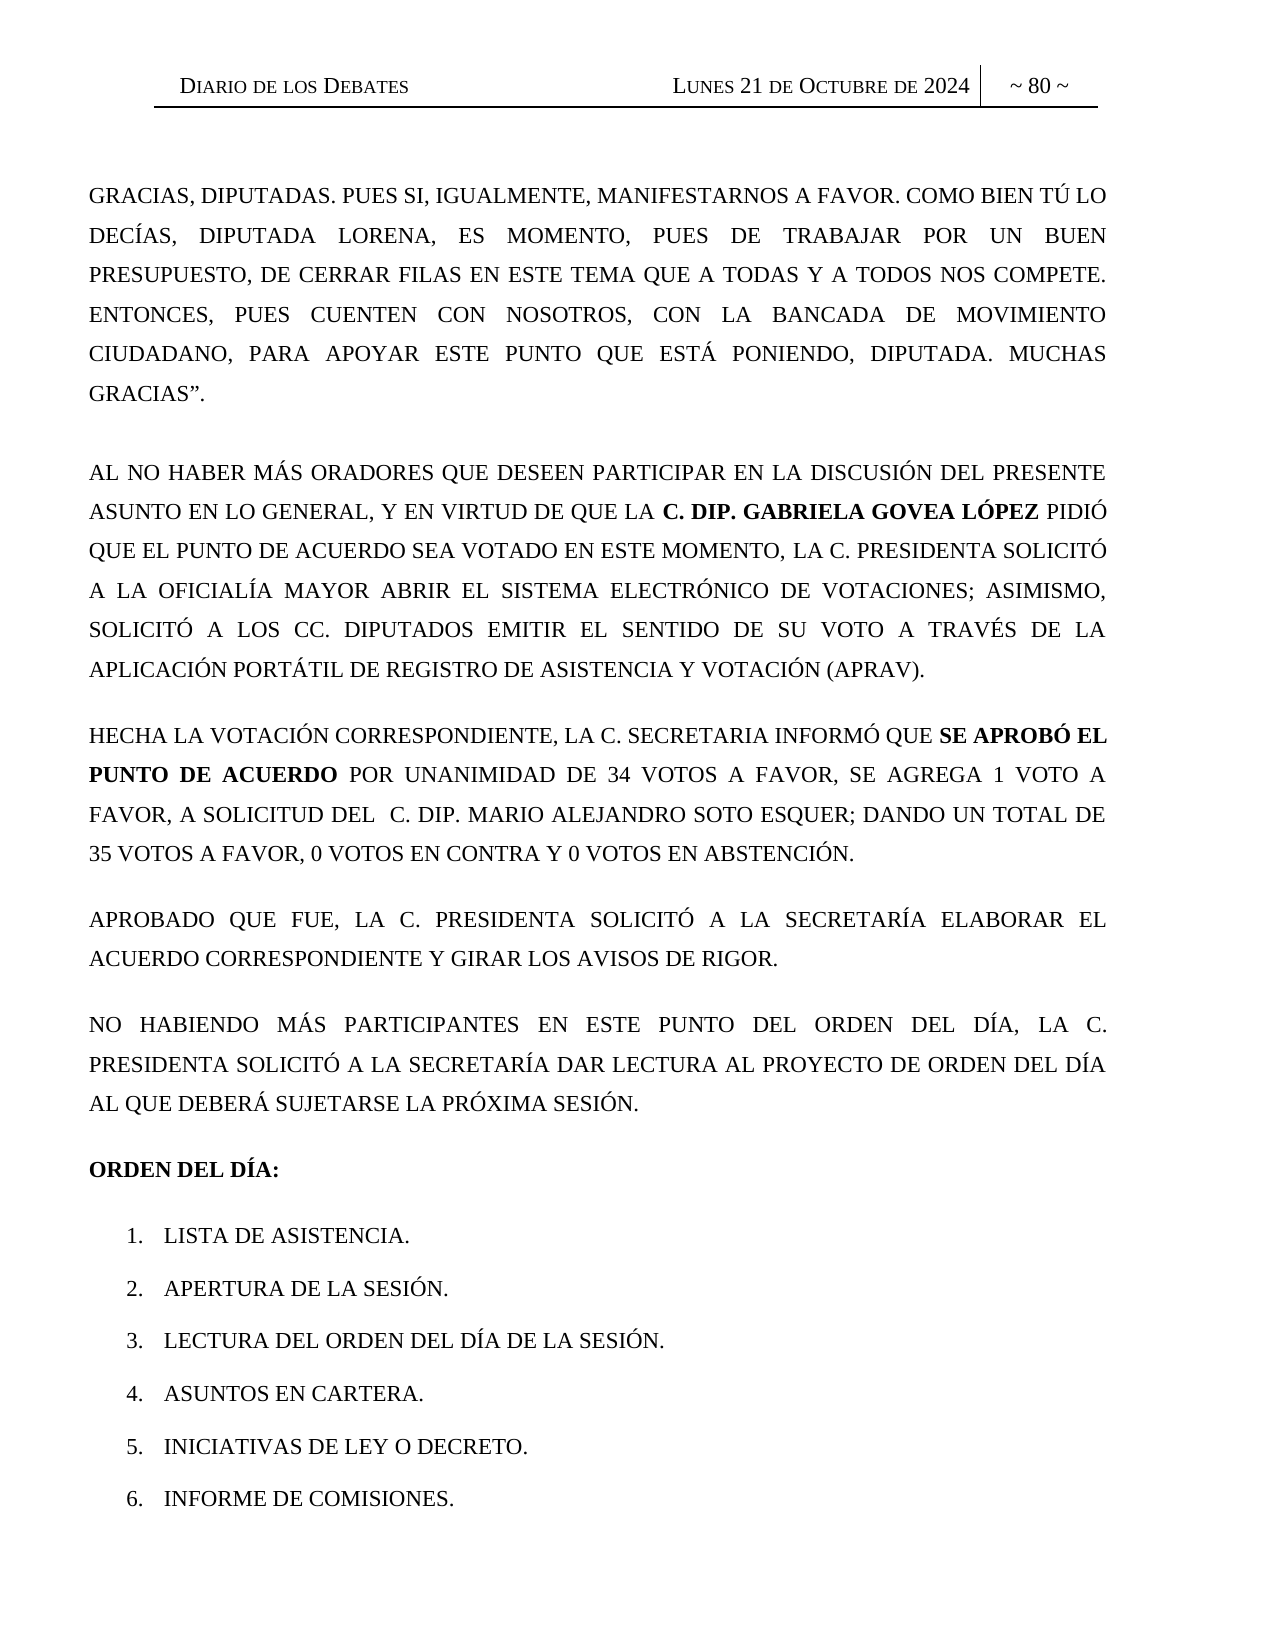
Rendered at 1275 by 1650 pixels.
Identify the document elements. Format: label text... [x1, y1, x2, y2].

list INFORME DE COMISIONES. [126, 1486, 1107, 1512]
list LECTURA DEL ORDEN DEL DÍA DE LA SESIÓN. [126, 1327, 1107, 1354]
list APERTURA DE LA SESIÓN. [126, 1275, 1107, 1301]
list LISTA DE ASISTENCIA. [126, 1222, 1107, 1248]
list INICIATIVAS DE LEY O DECRETO. [126, 1433, 1107, 1459]
text NO HABIENDO MÁS PARTICIPANTES EN ESTE PUNTO DEL ORDEN DEL DÍA, LA C. PRESIDENTA SOLICITÓ A LA SECRETARÍA DAR LECTURA AL PROYECTO DE ORDEN DEL DÍA AL QUE DEBERÁ SUJETARSE LA PRÓXIMA SESIÓN. [89, 1011, 1107, 1117]
text AL NO HABER MÁS ORADORES QUE DESEEN PARTICIPAR EN LA DISCUSIÓN DEL PRESENTE ASUNTO EN LO GENERAL, Y EN VIRTUD DE QUE LA C. DIP. GABRIELA GOVEA LÓPEZ PIDIÓ QUE EL PUNTO DE ACUERDO SEA VOTADO EN ESTE MOMENTO, LA C. PRESIDENTA SOLICITÓ A LA OFICIALÍA MAYOR ABRIR EL SISTEMA ELECTRÓNICO DE VOTACIONES; ASIMISMO, SOLICITÓ A LOS CC. DIPUTADOS EMITIR EL SENTIDO DE SU VOTO A TRAVÉS DE LA APLICACIÓN PORTÁTIL DE REGISTRO DE ASISTENCIA Y VOTACIÓN (APRAV). [89, 458, 1107, 682]
list ASUNTOS EN CARTERA. [126, 1380, 1107, 1406]
text APROBADO QUE FUE, LA C. PRESIDENTA SOLICITÓ A LA SECRETARÍA ELABORAR EL ACUERDO CORRESPONDIENTE Y GIRAR LOS AVISOS DE RIGOR. [89, 906, 1107, 972]
text HECHA LA VOTACIÓN CORRESPONDIENTE, LA C. SECRETARIA INFORMÓ QUE SE APROBÓ EL PUNTO DE ACUERDO POR UNANIMIDAD DE 34 VOTOS A FAVOR, SE AGREGA 1 VOTO A FAVOR, A SOLICITUD DEL C. DIP. MARIO ALEJANDRO SOTO ESQUER; DANDO UN TOTAL DE 35 VOTOS A FAVOR, 0 VOTOS EN CONTRA Y 0 VOTOS EN ABSTENCIÓN. [89, 722, 1107, 867]
text ORDEN DEL DÍA: [89, 1156, 1107, 1182]
